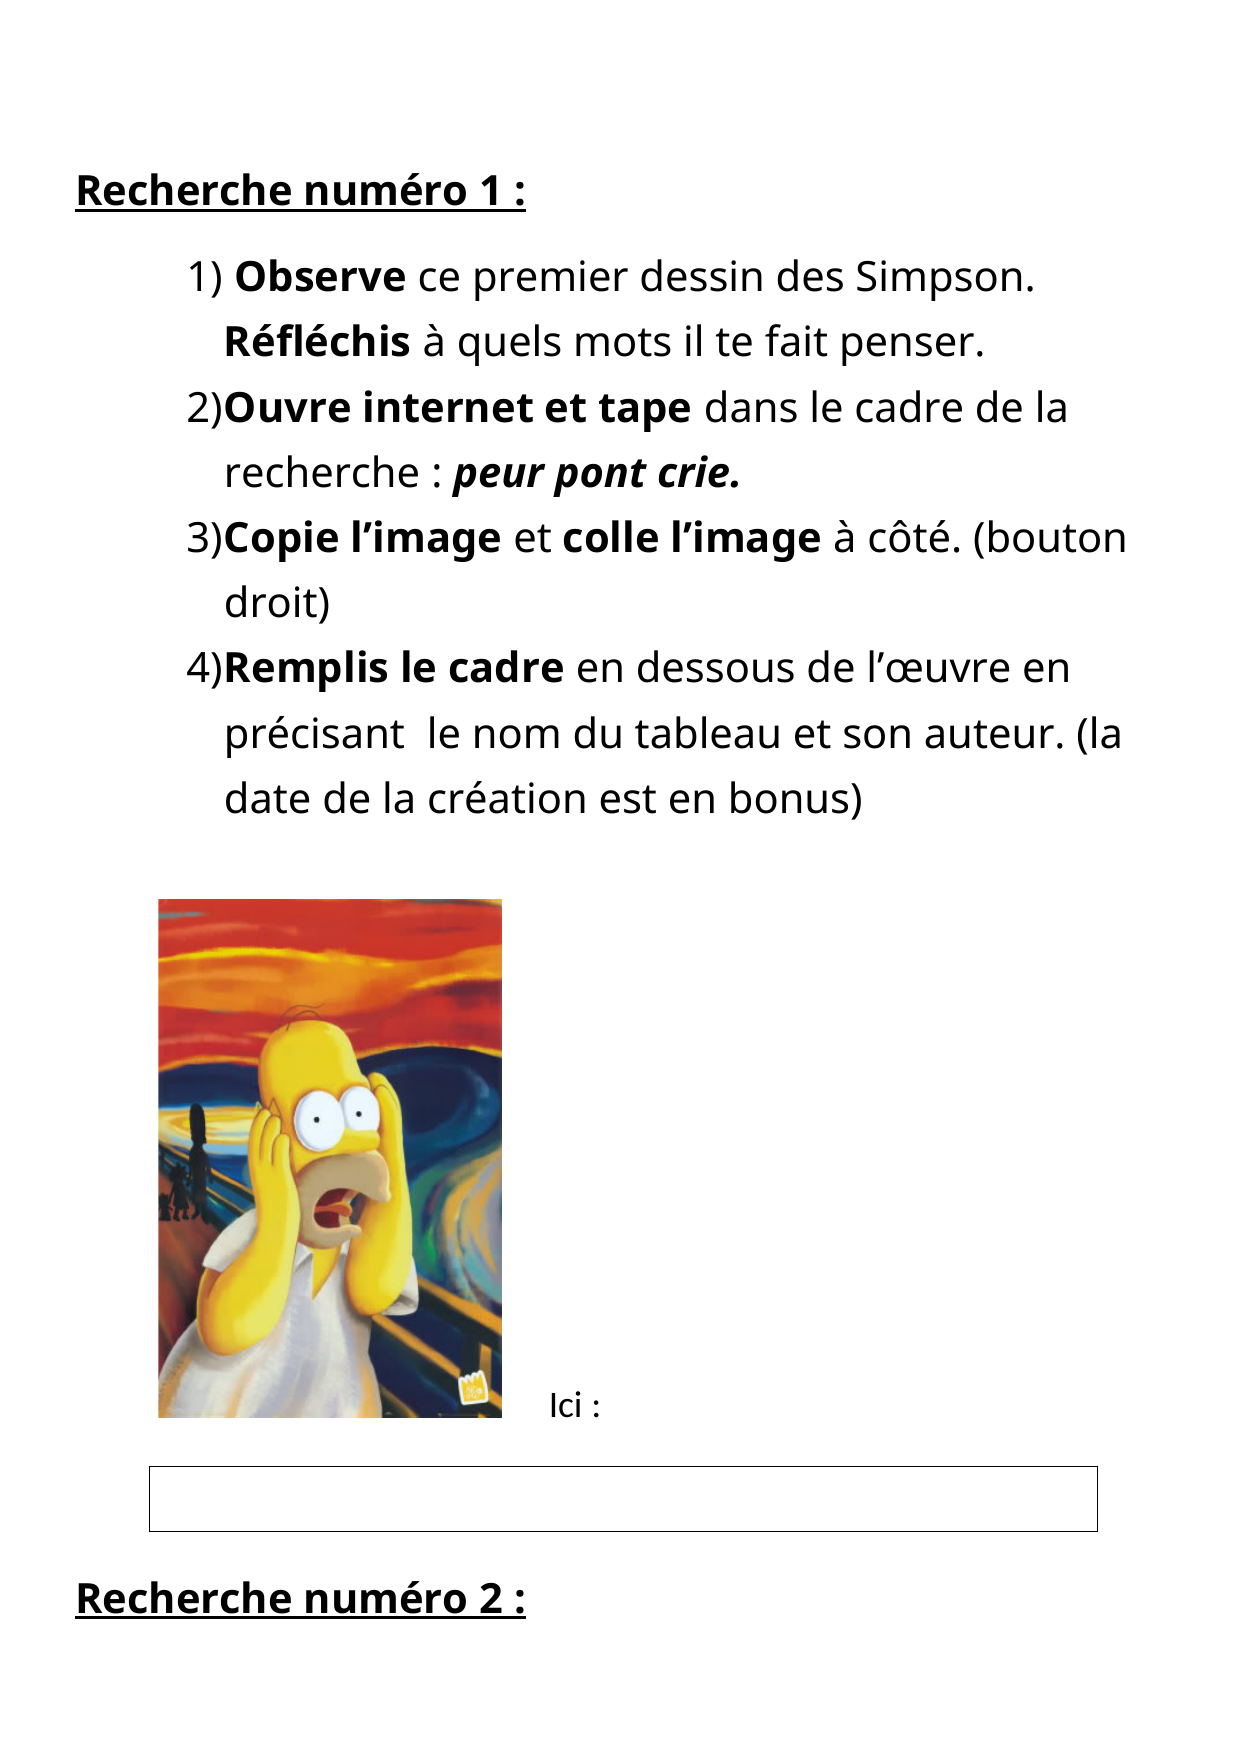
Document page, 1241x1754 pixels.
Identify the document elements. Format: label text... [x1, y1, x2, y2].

text Recherche numéro 1 : [75, 161, 1165, 218]
list Copie l’image et colle l’image à côté. (bouton droit) [186, 508, 1165, 630]
text Recherche numéro 2 : [75, 1568, 1165, 1625]
list Observe ce premier dessin des Simpson. Réfléchis à quels mots il te fait penser. [186, 247, 1165, 369]
list Ouvre internet et tape dans le cadre de la recherche : peur pont crie. [186, 377, 1165, 499]
list Remplis le cadre en dessous de l’œuvre en précisant le nom du tableau et son auteur. (la date de la création est en bonus) [186, 638, 1165, 826]
picture [158, 899, 502, 1418]
